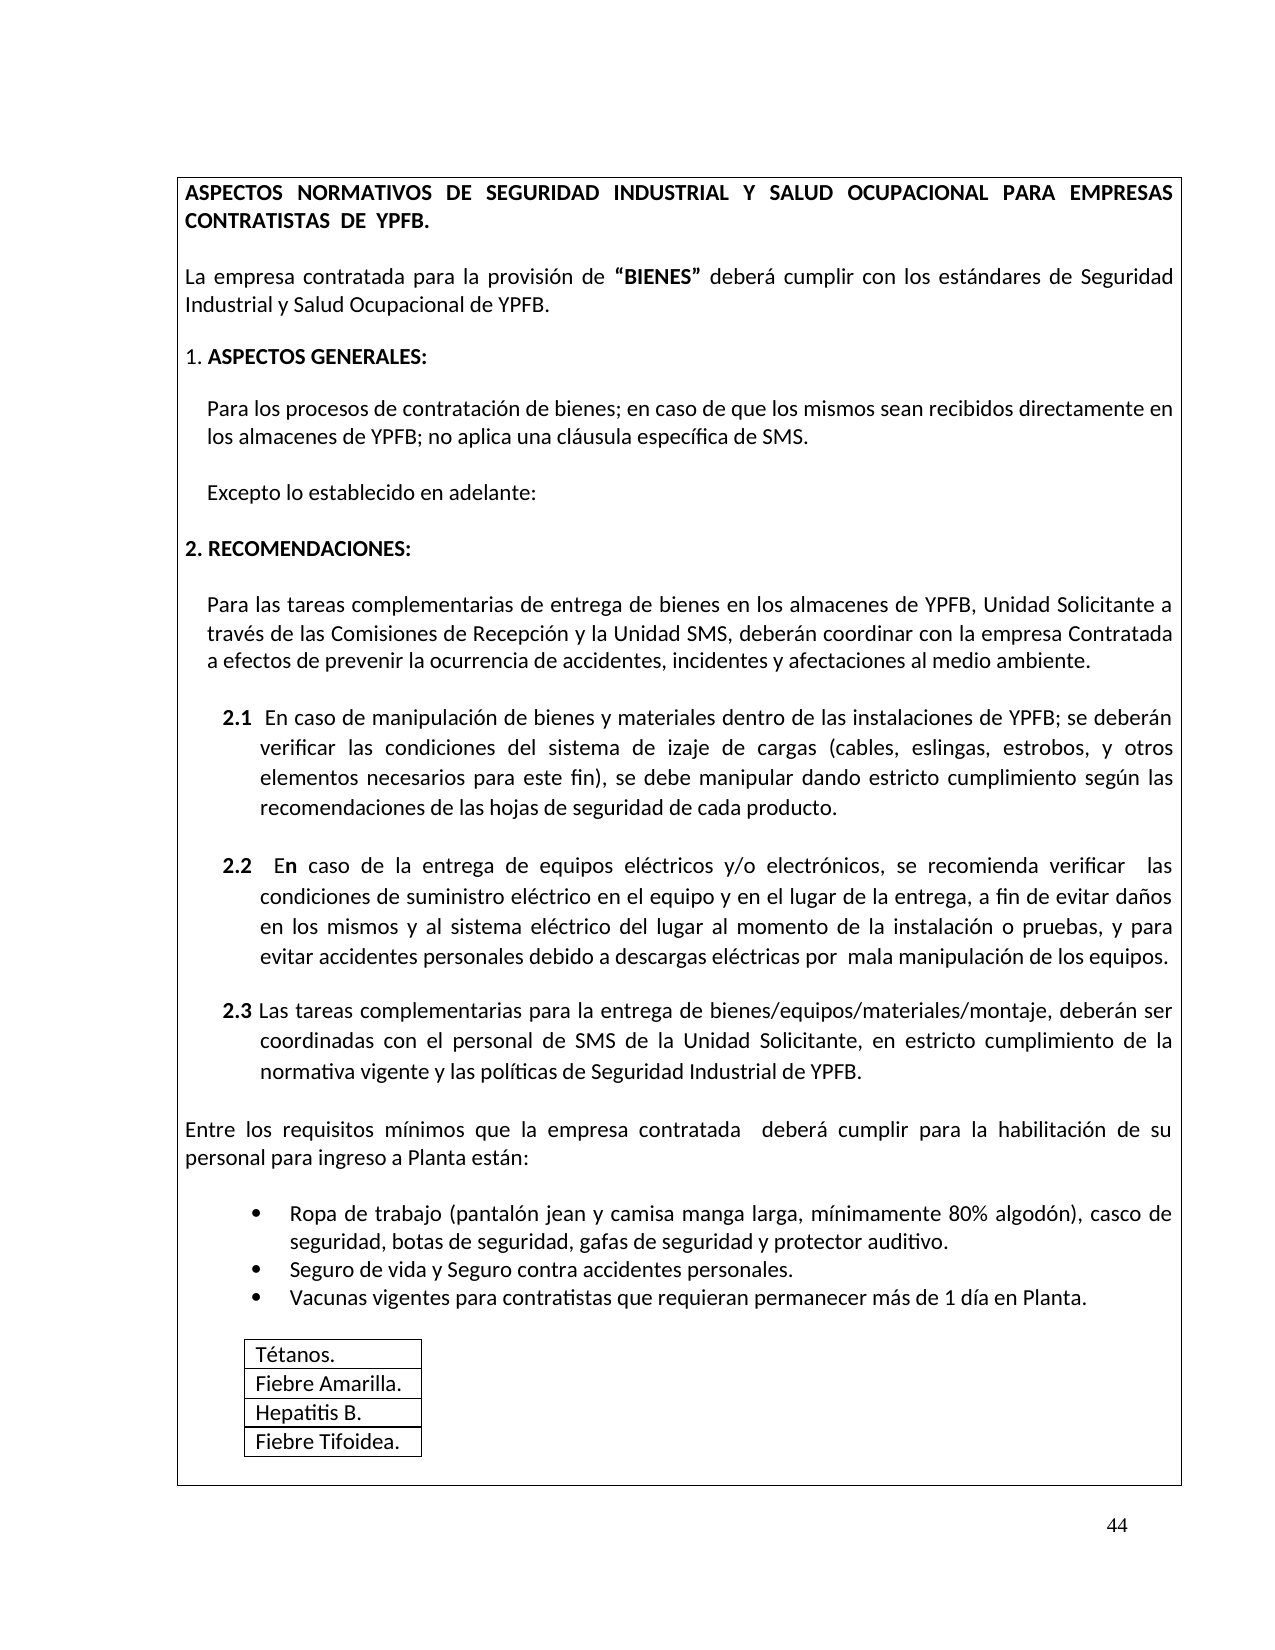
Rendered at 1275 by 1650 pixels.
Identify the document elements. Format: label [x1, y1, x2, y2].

table_cell [178, 178, 1181, 1484]
